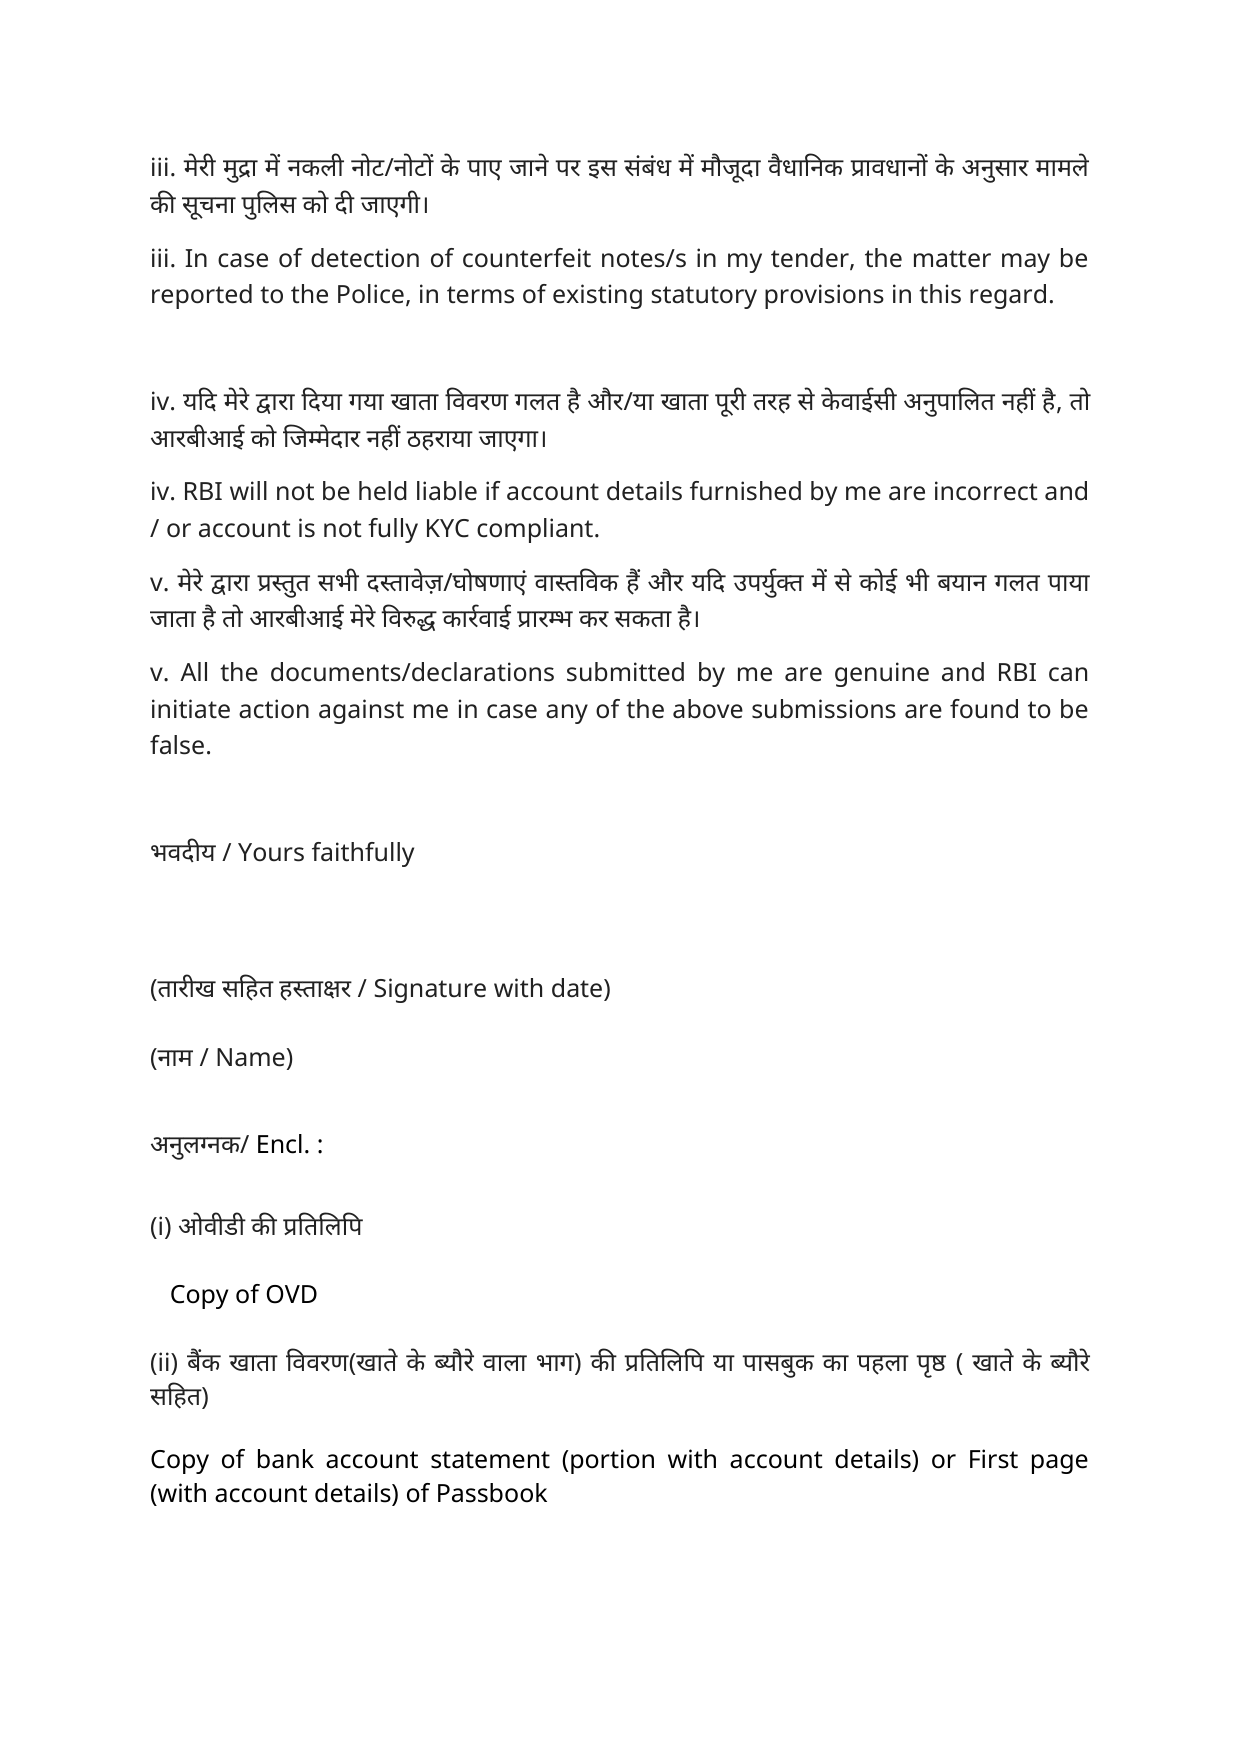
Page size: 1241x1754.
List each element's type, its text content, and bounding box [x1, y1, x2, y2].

text iv. यदि मेरे द्वारा दिया गया खाता विवरण गलत है और/या खाता पूरी तरह से केवाईसी अनुपालित नहीं है, तो आरबीआई को जिम्मेदार नहीं ठहराया जाएगा। [150, 384, 1090, 455]
text भवदीय / Yours faithfully [150, 835, 1090, 869]
text iv. RBI will not be held liable if account details furnished by me are incorrect and / or account is not fully KYC compliant. [150, 474, 1090, 545]
text v. All the documents/declarations submitted by me are genuine and RBI can initiate action against me in case any of the above submissions are found to be false. [150, 654, 1090, 762]
text अनुलग्नक/ Encl. : [150, 1127, 1090, 1161]
text (i) ओवीडी की प्रतिलिपि [150, 1208, 1090, 1242]
text (तारीख सहित हस्ताक्षर / Signature with date) [150, 971, 1090, 1005]
text (नाम / Name) [150, 1039, 1090, 1073]
text Copy of bank account statement (portion with account details) or First page (with account details) of Passbook [150, 1442, 1090, 1510]
text Copy of OVD [150, 1276, 1090, 1310]
text iii. In case of detection of counterfeit notes/s in my tender, the matter may be reported to the Police, in terms of existing statutory provisions in this regard. [150, 240, 1090, 311]
text v. मेरे द्वारा प्रस्तुत सभी दस्तावेज़/घोषणाएं वास्तविक हैं और यदि उपर्युक्त में से कोई भी बयान गलत पाया जाता है तो आरबीआई मेरे विरुद्ध कार्रवाई प्रारम्भ कर सकता है। [150, 564, 1090, 635]
text iii. मेरी मुद्रा में नकली नोट/नोटों के पाए जाने पर इस संबंध में मौजूदा वैधानिक प्रावधानों के अनुसार मामले की सूचना पुलिस को दी जाएगी। [150, 150, 1090, 221]
text (ii) बैंक खाता विवरण(खाते के ब्यौरे वाला भाग) की प्रतिलिपि या पासबुक का पहला पृष्ठ ( खाते के ब्यौरे सहित) [150, 1344, 1090, 1413]
